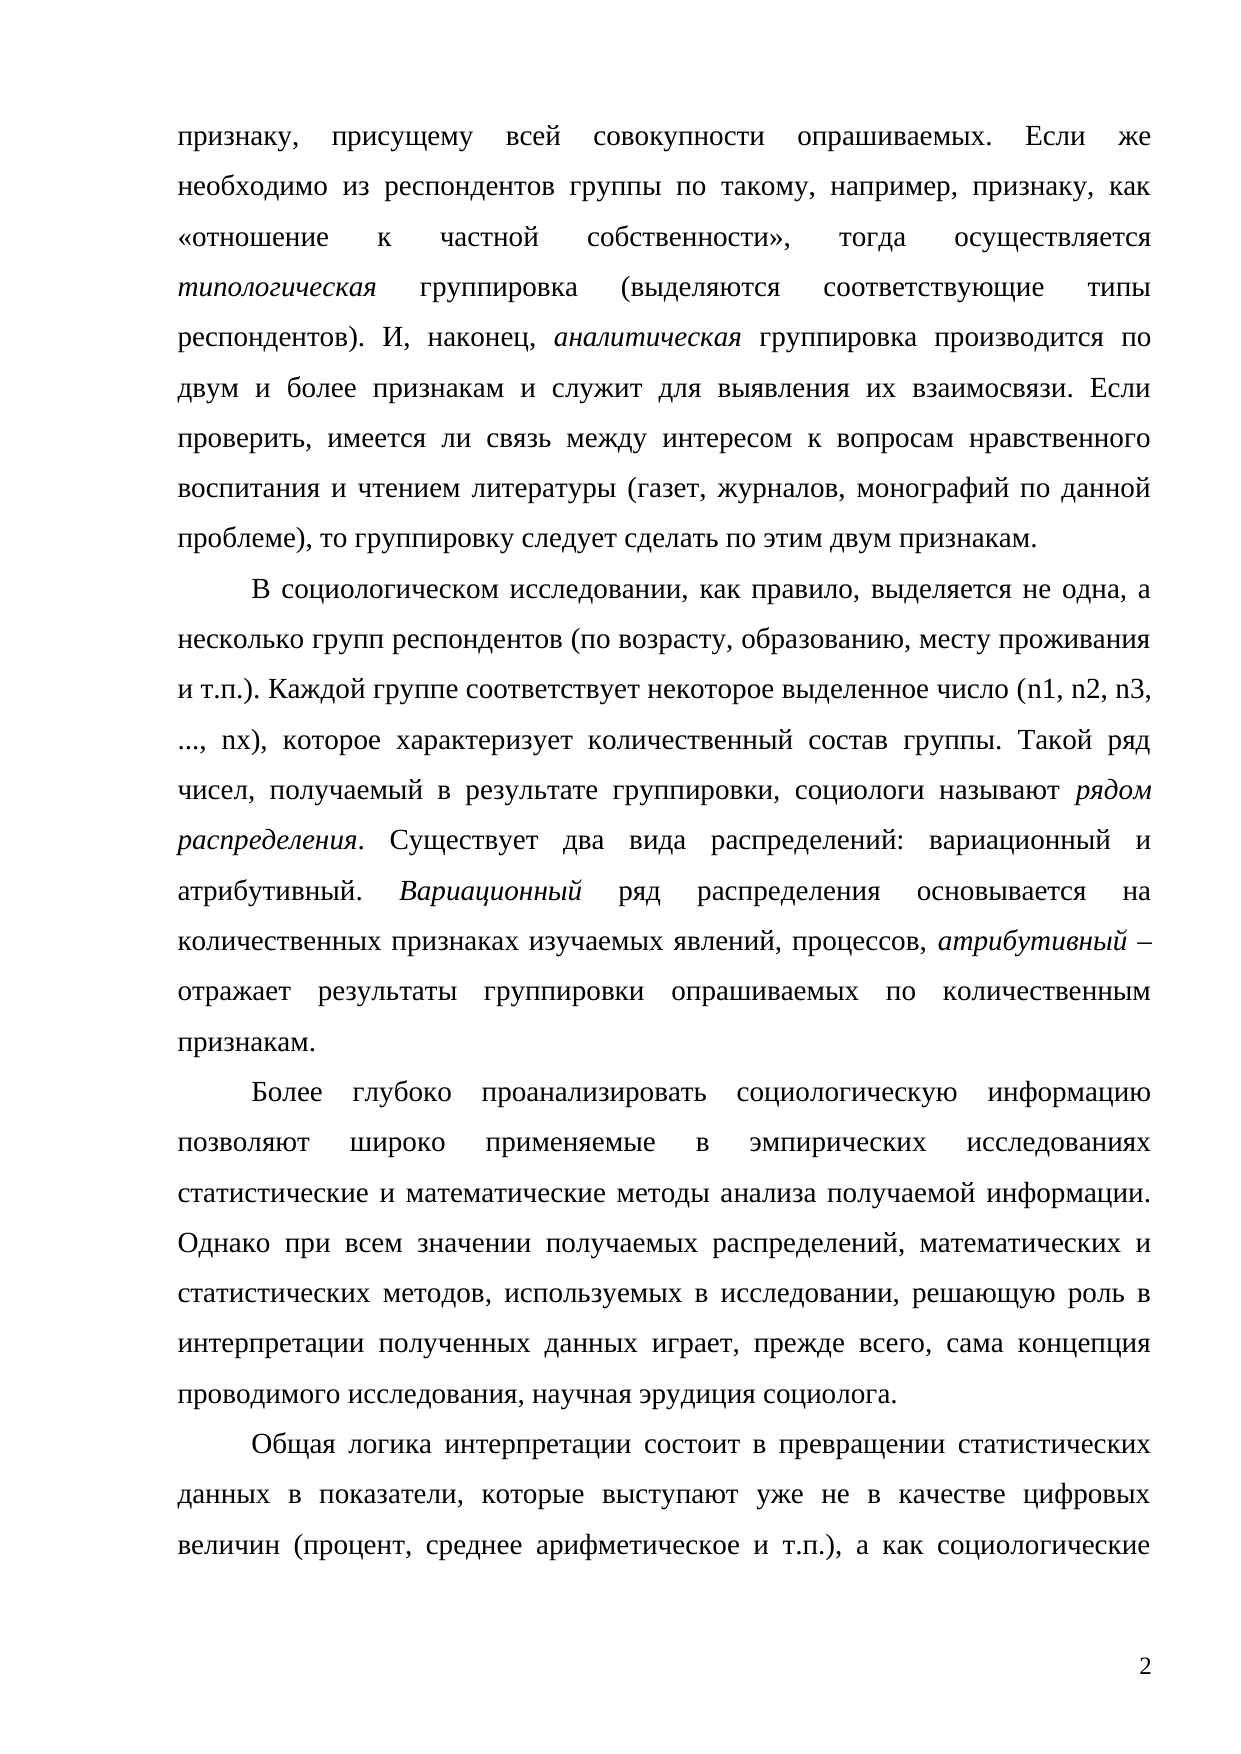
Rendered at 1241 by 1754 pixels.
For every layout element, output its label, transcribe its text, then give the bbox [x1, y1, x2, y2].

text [177, 118, 1152, 554]
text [177, 1426, 1152, 1560]
text В социологическом исследовании, как правило, выделяется не одна, а несколько групп респондентов (по возрасту, образованию, месту проживания и т.п.). Каждой группе соответствует некоторое выделенное число (n1, n2, n3, ..., nx), которое характеризует количественный состав группы. Такой ряд чисел, получаемый в результате группировки, социологи называют рядом распределения. Существует два вида распределений: вариационный и атрибутивный. Вариационный ряд распределения основывается на количественных признаках изучаемых явлений, процессов, атрибутивный – отражает результаты группировки опрашиваемых по количественным признакам. [177, 571, 1152, 1057]
text Более глубоко проанализировать социологическую информацию позволяют широко применяемые в эмпирических исследованиях статистические и математические методы анализа получаемой информации. Однако при всем значении получаемых распределений, математических и статистических методов, используемых в исследовании, решающую роль в интерпретации полученных данных играет, прежде всего, сама концепция проводимого исследования, научная эрудиция социолога. [177, 1074, 1152, 1409]
